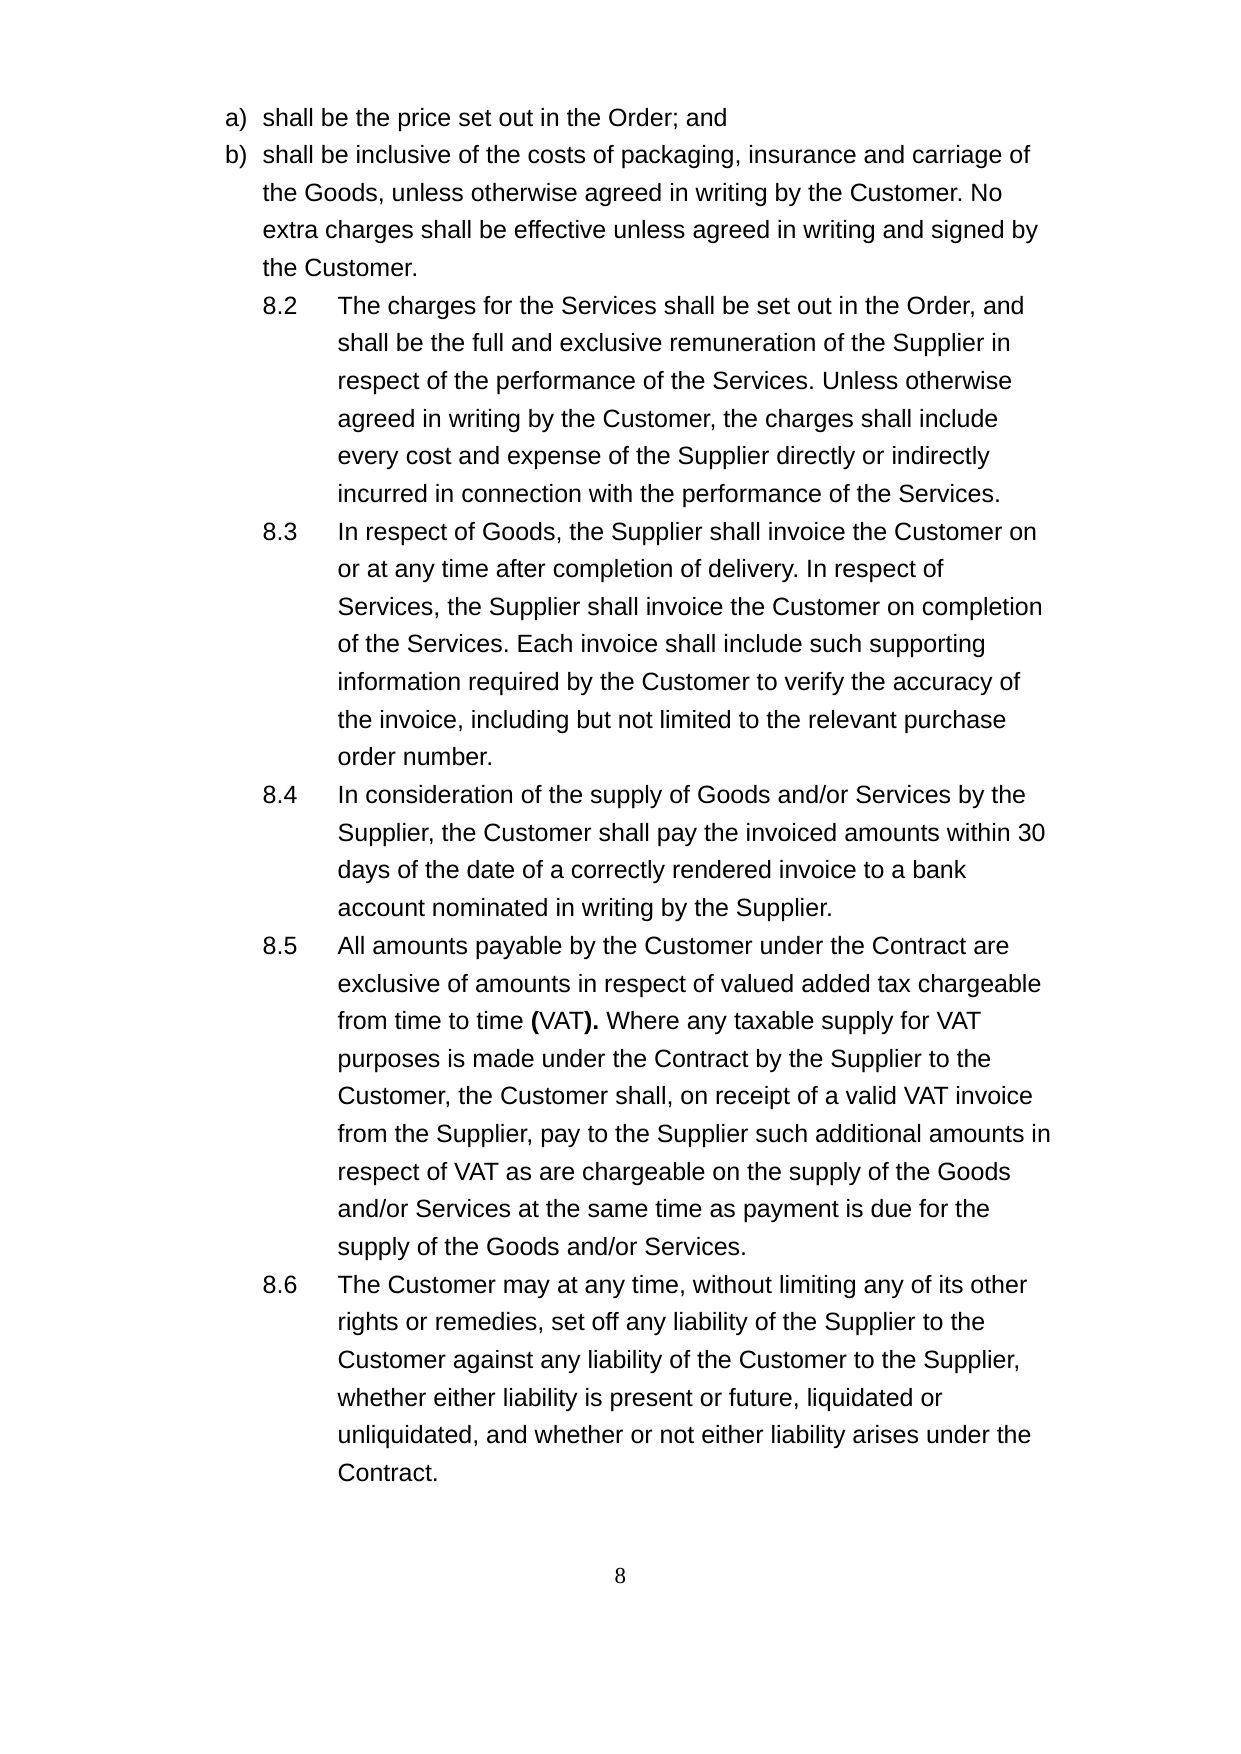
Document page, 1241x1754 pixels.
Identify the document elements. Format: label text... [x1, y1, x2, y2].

list shall be inclusive of the costs of packaging, insurance and carriage of the Goods, unless otherwise agreed in writing by the Customer. No extra charges shall be effective unless agreed in writing and signed by the Customer. [225, 140, 1053, 282]
list The Customer may at any time, without limiting any of its other rights or remedies, set off any liability of the Supplier to the Customer against any liability of the Customer to the Supplier, whether either liability is present or future, liquidated or unliquidated, and whether or not either liability arises under the Contract. [262, 1270, 1053, 1486]
list shall be the price set out in the Order; and [225, 103, 1053, 132]
list All amounts payable by the Customer under the Contract are exclusive of amounts in respect of valued added tax chargeable from time to time (VAT). Where any taxable supply for VAT purposes is made under the Contract by the Supplier to the Customer, the Customer shall, on receipt of a valid VAT invoice from the Supplier, pay to the Supplier such additional amounts in respect of VAT as are chargeable on the supply of the Goods and/or Services at the same time as payment is due for the supply of the Goods and/or Services. [262, 931, 1053, 1261]
list The charges for the Services shall be set out in the Order, and shall be the full and exclusive remuneration of the Supplier in respect of the performance of the Services. Unless otherwise agreed in writing by the Customer, the charges shall include every cost and expense of the Supplier directly or indirectly incurred in connection with the performance of the Services. [262, 291, 1053, 507]
list In consideration of the supply of Goods and/or Services by the Supplier, the Customer shall pay the invoiced amounts within 30 days of the date of a correctly rendered invoice to a bank account nominated in writing by the Supplier. [262, 780, 1053, 922]
list In respect of Goods, the Supplier shall invoice the Customer on or at any time after completion of delivery. In respect of Services, the Supplier shall invoice the Customer on completion of the Services. Each invoice shall include such supporting information required by the Customer to verify the accuracy of the invoice, including but not limited to the relevant purchase order number. [262, 517, 1053, 771]
